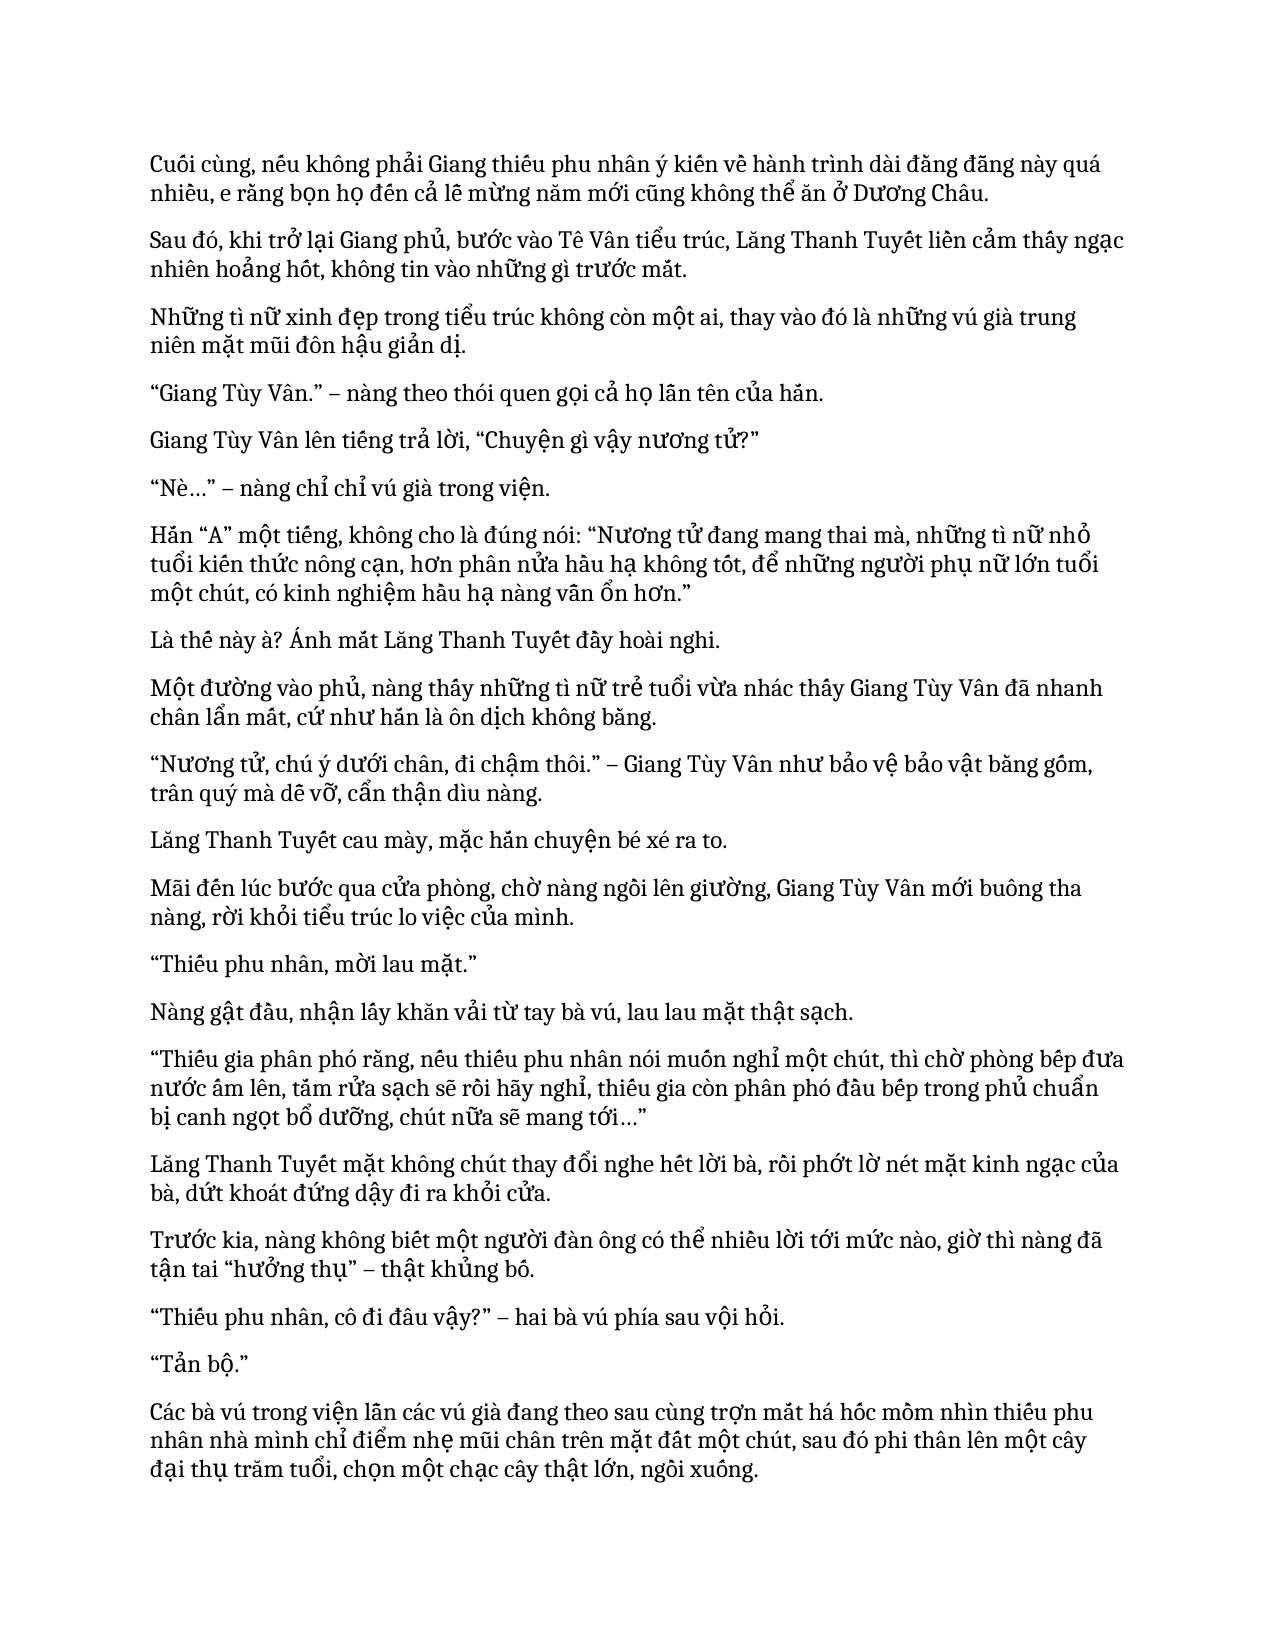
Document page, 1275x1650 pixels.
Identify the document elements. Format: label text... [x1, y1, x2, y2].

text “Thiếu phu nhân, cô đi đâu vậy?” – hai bà vú phía sau vội hỏi. [150, 1302, 1125, 1331]
text Là thế này à? Ánh mắt Lăng Thanh Tuyết đầy hoài nghi. [150, 626, 1125, 655]
text Lăng Thanh Tuyết cau mày, mặc hắn chuyện bé xé ra to. [150, 826, 1125, 855]
text “Tản bộ.” [150, 1350, 1125, 1379]
text Giang Tùy Vân lên tiếng trả lời, “Chuyện gì vậy nương tử?” [150, 426, 1125, 455]
text “Thiếu gia phân phó rằng, nếu thiếu phu nhân nói muốn nghỉ một chút, thì chờ phòng bếp đưa nước ấm lên, tắm rửa sạch sẽ rồi hãy nghỉ, thiếu gia còn phân phó đầu bếp trong phủ chuẩn bị canh ngọt bổ dưỡng, chút nữa sẽ mang tới…” [150, 1045, 1125, 1131]
text Cuối cùng, nếu không phải Giang thiếu phu nhân ý kiến về hành trình dài đằng đẵng này quá nhiều, e rằng bọn họ đến cả lễ mừng năm mới cũng không thể ăn ở Dương Châu. [150, 150, 1125, 207]
text Hắn “A” một tiếng, không cho là đúng nói: “Nương tử đang mang thai mà, những tì nữ nhỏ tuổi kiến thức nông cạn, hơn phân nửa hầu hạ không tốt, để những người phụ nữ lớn tuổi một chút, có kinh nghiệm hầu hạ nàng vẫn ổn hơn.” [150, 521, 1125, 607]
text Lăng Thanh Tuyết mặt không chút thay đổi nghe hết lời bà, rồi phớt lờ nét mặt kinh ngạc của bà, dứt khoát đứng dậy đi ra khỏi cửa. [150, 1150, 1125, 1207]
text Nàng gật đầu, nhận lấy khăn vải từ tay bà vú, lau lau mặt thật sạch. [150, 997, 1125, 1026]
text Trước kia, nàng không biết một người đàn ông có thể nhiều lời tới mức nào, giờ thì nàng đã tận tai “hưởng thụ” – thật khủng bố. [150, 1226, 1125, 1284]
text “Thiếu phu nhân, mời lau mặt.” [150, 950, 1125, 979]
text “Nương tử, chú ý dưới chân, đi chậm thôi.” – Giang Tùy Vân như bảo vệ bảo vật bằng gốm, trân quý mà dễ vỡ, cẩn thận dìu nàng. [150, 750, 1125, 807]
text Các bà vú trong viện lẫn các vú già đang theo sau cùng trợn mắt há hốc mồm nhìn thiếu phu nhân nhà mình chỉ điểm nhẹ mũi chân trên mặt đất một chút, sau đó phi thân lên một cây đại thụ trăm tuổi, chọn một chạc cây thật lớn, ngồi xuống. [150, 1397, 1125, 1484]
text Sau đó, khi trở lại Giang phủ, bước vào Tê Vân tiểu trúc, Lăng Thanh Tuyết liền cảm thấy ngạc nhiên hoảng hốt, không tin vào những gì trước mắt. [150, 226, 1125, 284]
text Mãi đến lúc bước qua cửa phòng, chờ nàng ngồi lên giường, Giang Tùy Vân mới buông tha nàng, rời khỏi tiểu trúc lo việc của mình. [150, 874, 1125, 931]
text Những tì nữ xinh đẹp trong tiểu trúc không còn một ai, thay vào đó là những vú già trung niên mặt mũi đôn hậu giản dị. [150, 302, 1125, 360]
text Một đường vào phủ, nàng thấy những tì nữ trẻ tuổi vừa nhác thấy Giang Tùy Vân đã nhanh chân lẩn mất, cứ như hắn là ôn dịch không bằng. [150, 674, 1125, 731]
text “Nè…” – nàng chỉ chỉ vú già trong viện. [150, 474, 1125, 502]
text “Giang Tùy Vân.” – nàng theo thói quen gọi cả họ lẫn tên của hắn. [150, 379, 1125, 407]
